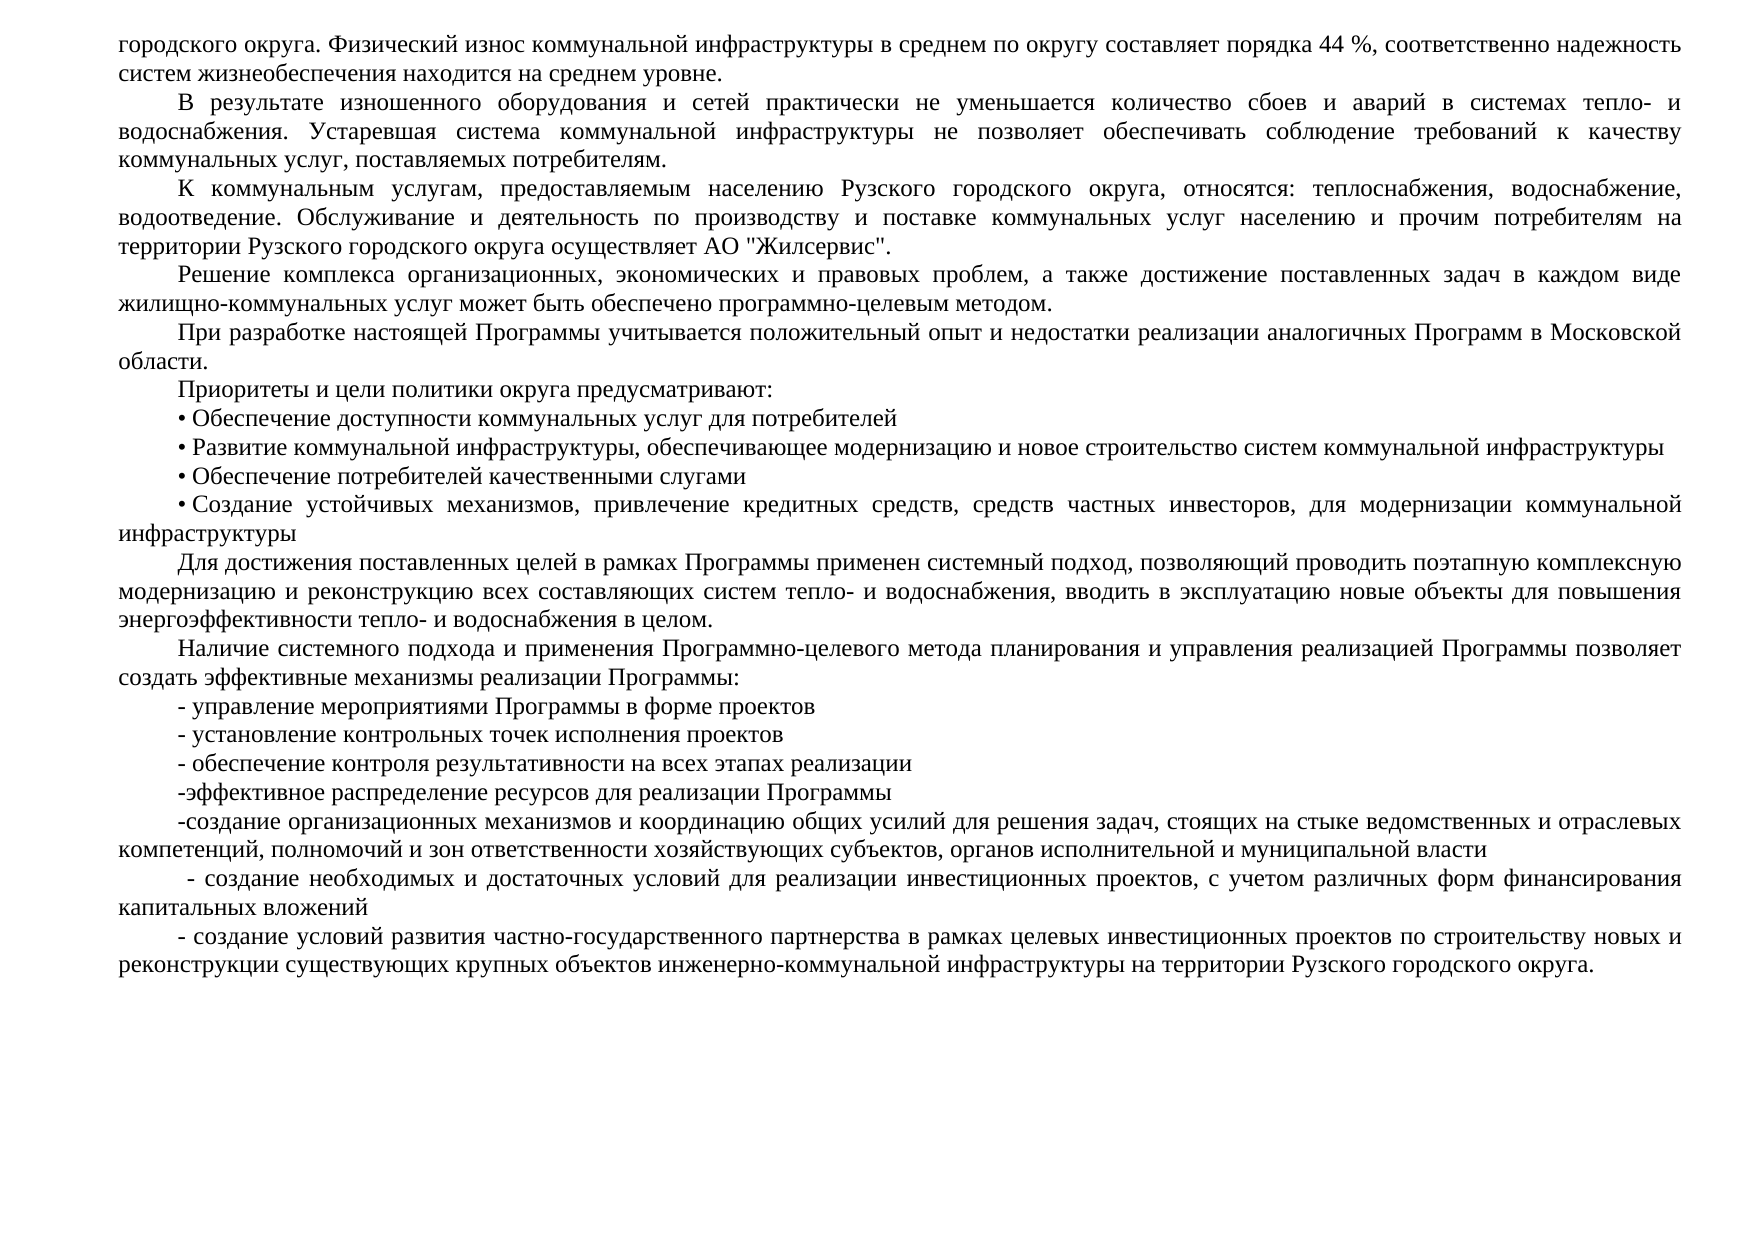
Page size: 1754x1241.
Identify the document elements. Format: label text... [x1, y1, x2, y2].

text Решение комплекса организационных, экономических и правовых проблем, а также достижение поставленных задач в каждом виде жилищно-коммунальных услуг может быть обеспечено программно-целевым методом. [118, 259, 1683, 317]
text Для достижения поставленных целей в рамках Программы применен системный подход, позволяющий проводить поэтапную комплексную модернизацию и реконструкцию всех составляющих систем тепло- и водоснабжения, вводить в эксплуатацию новые объекты для повышения энергоэффективности тепло- и водоснабжения в целом. [118, 547, 1683, 633]
text - обеспечение контроля результативности на всех этапах реализации [118, 748, 1683, 777]
text • Обеспечение доступности коммунальных услуг для потребителей [118, 403, 1683, 432]
text • Развитие коммунальной инфраструктуры, обеспечивающее модернизацию и новое строительство систем коммунальной инфраструктуры [118, 432, 1683, 461]
text -создание организационных механизмов и координацию общих усилий для решения задач, стоящих на стыке ведомственных и отраслевых компетенций, полномочий и зон ответственности хозяйствующих субъектов, органов исполнительной и муниципальной власти [118, 806, 1683, 863]
text -эффективное распределение ресурсов для реализации Программы [118, 777, 1683, 806]
text - создание условий развития частно-государственного партнерства в рамках целевых инвестиционных проектов по строительству новых и реконструкции существующих крупных объектов инженерно-коммунальной инфраструктуры на территории Рузского городского округа. [118, 921, 1683, 978]
text В результате изношенного оборудования и сетей практически не уменьшается количество сбоев и аварий в системах тепло- и водоснабжения. Устаревшая система коммунальной инфраструктуры не позволяет обеспечивать соблюдение требований к качеству коммунальных услуг, поставляемых потребителям. [118, 87, 1683, 173]
text При разработке настоящей Программы учитывается положительный опыт и недостатки реализации аналогичных Программ в Московской области. [118, 317, 1683, 374]
text • Создание устойчивых механизмов, привлечение кредитных средств, средств частных инвесторов, для модернизации коммунальной инфраструктуры [118, 489, 1683, 547]
text - управление мероприятиями Программы в форме проектов [118, 691, 1683, 719]
text - создание необходимых и достаточных условий для реализации инвестиционных проектов, с учетом различных форм финансирования капитальных вложений [118, 863, 1683, 921]
text Наличие системного подхода и применения Программно-целевого метода планирования и управления реализацией Программы позволяет создать эффективные механизмы реализации Программы: [118, 633, 1683, 691]
text • Обеспечение потребителей качественными слугами [118, 461, 1683, 489]
text - установление контрольных точек исполнения проектов [118, 719, 1683, 748]
text К коммунальным услугам, предоставляемым населению Рузского городского округа, относятся: теплоснабжения, водоснабжение, водоотведение. Обслуживание и деятельность по производству и поставке коммунальных услуг населению и прочим потребителям на территории Рузского городского округа осуществляет АО "Жилсервис". [118, 173, 1683, 259]
text Приоритеты и цели политики округа предусматривают: [118, 374, 1683, 403]
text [118, 29, 1683, 87]
